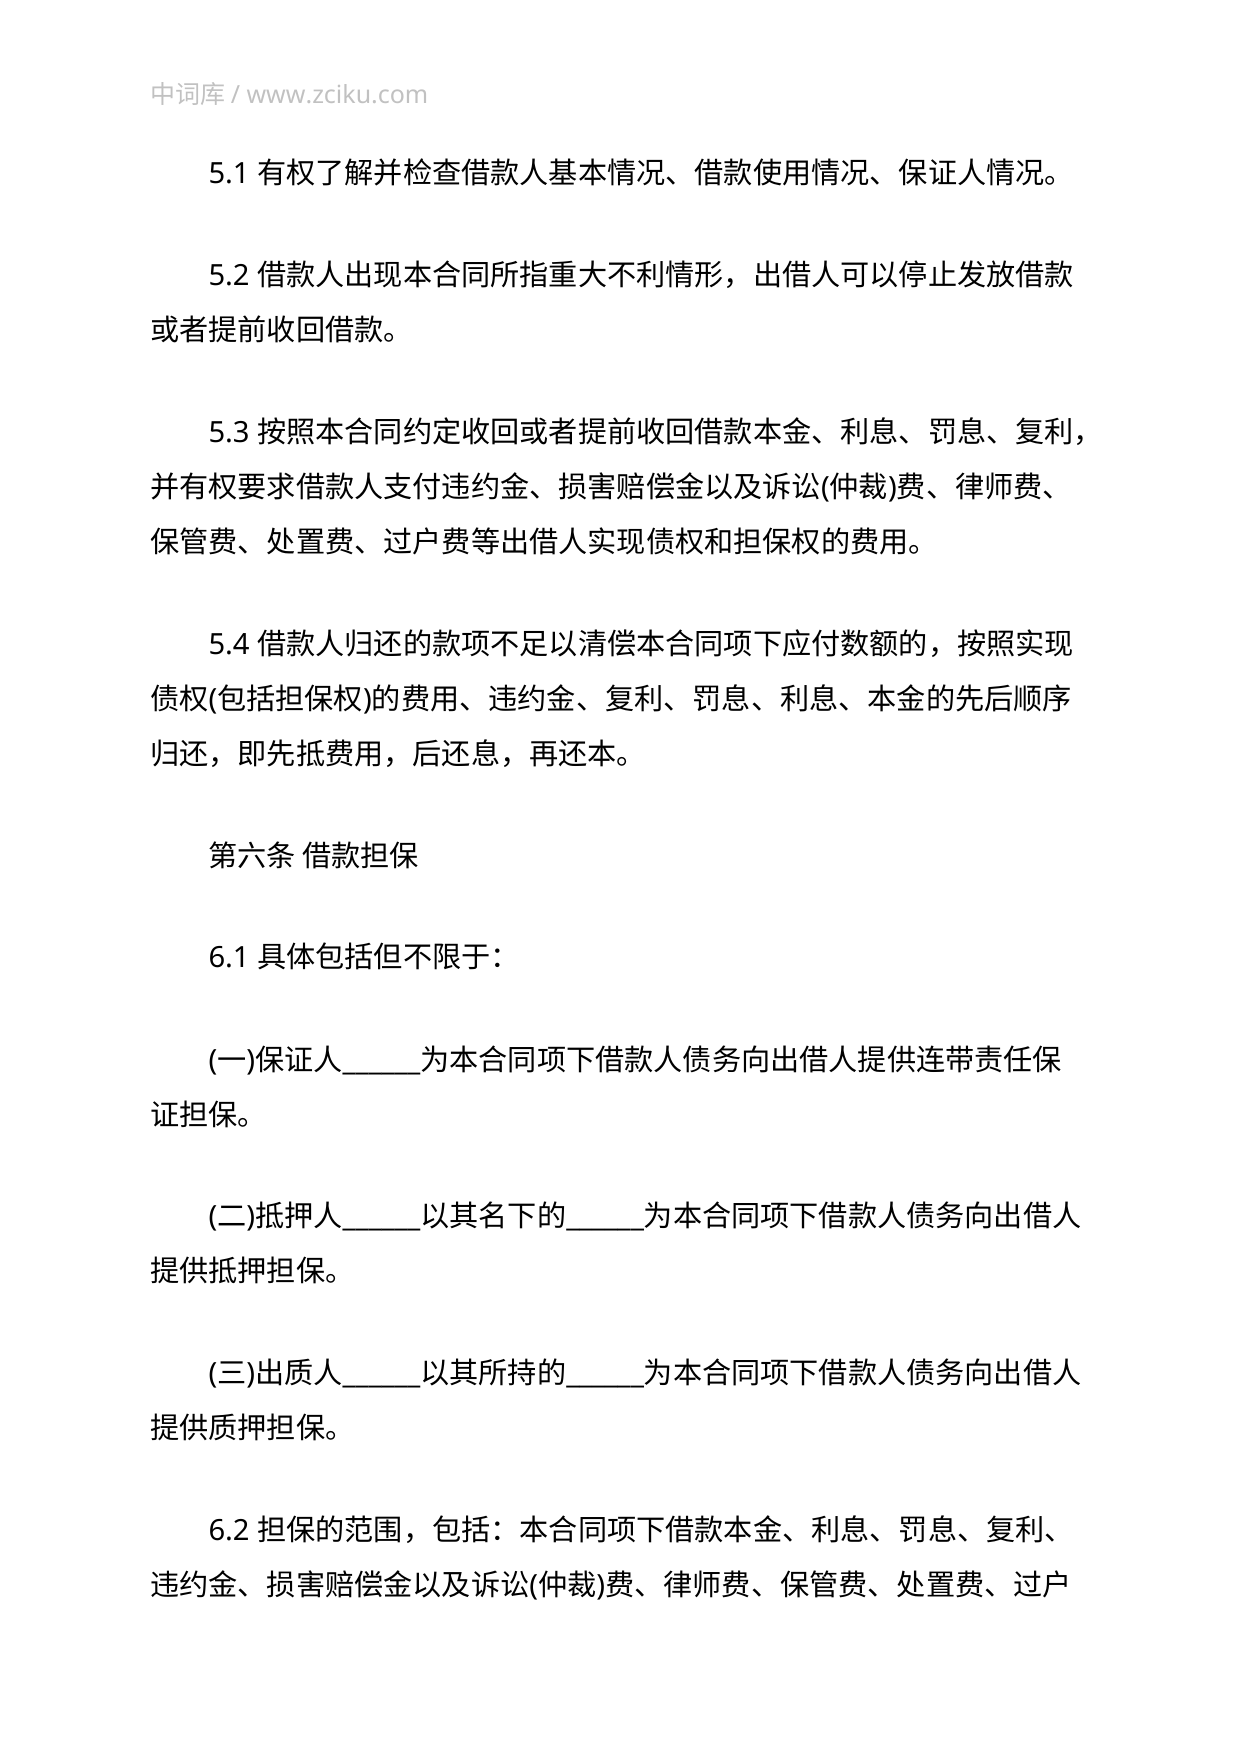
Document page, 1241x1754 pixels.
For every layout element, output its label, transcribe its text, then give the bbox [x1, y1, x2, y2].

text (二)抵押人______以其名下的______为本合同项下借款人债务向出借人提供抵押担保。 [150, 1193, 1090, 1290]
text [150, 1506, 1090, 1604]
text 5.4 借款人归还的款项不足以清偿本合同项下应付数额的，按照实现债权(包括担保权)的费用、违约金、复利、罚息、利息、本金的先后顺序归还，即先抵费用，后还息，再还本。 [150, 621, 1090, 773]
text 5.2 借款人出现本合同所指重大不利情形，出借人可以停止发放借款或者提前收回借款。 [150, 252, 1090, 349]
text 第六条 借款担保 [150, 832, 1090, 874]
text (三)出质人______以其所持的______为本合同项下借款人债务向出借人提供质押担保。 [150, 1349, 1090, 1447]
text (一)保证人______为本合同项下借款人债务向出借人提供连带责任保证担保。 [150, 1036, 1090, 1133]
text 6.1 具体包括但不限于： [150, 934, 1090, 976]
text 5.1 有权了解并检查借款人基本情况、借款使用情况、保证人情况。 [150, 150, 1090, 192]
text 5.3 按照本合同约定收回或者提前收回借款本金、利息、罚息、复利，并有权要求借款人支付违约金、损害赔偿金以及诉讼(仲裁)费、律师费、保管费、处置费、过户费等出借人实现债权和担保权的费用。 [150, 409, 1090, 561]
